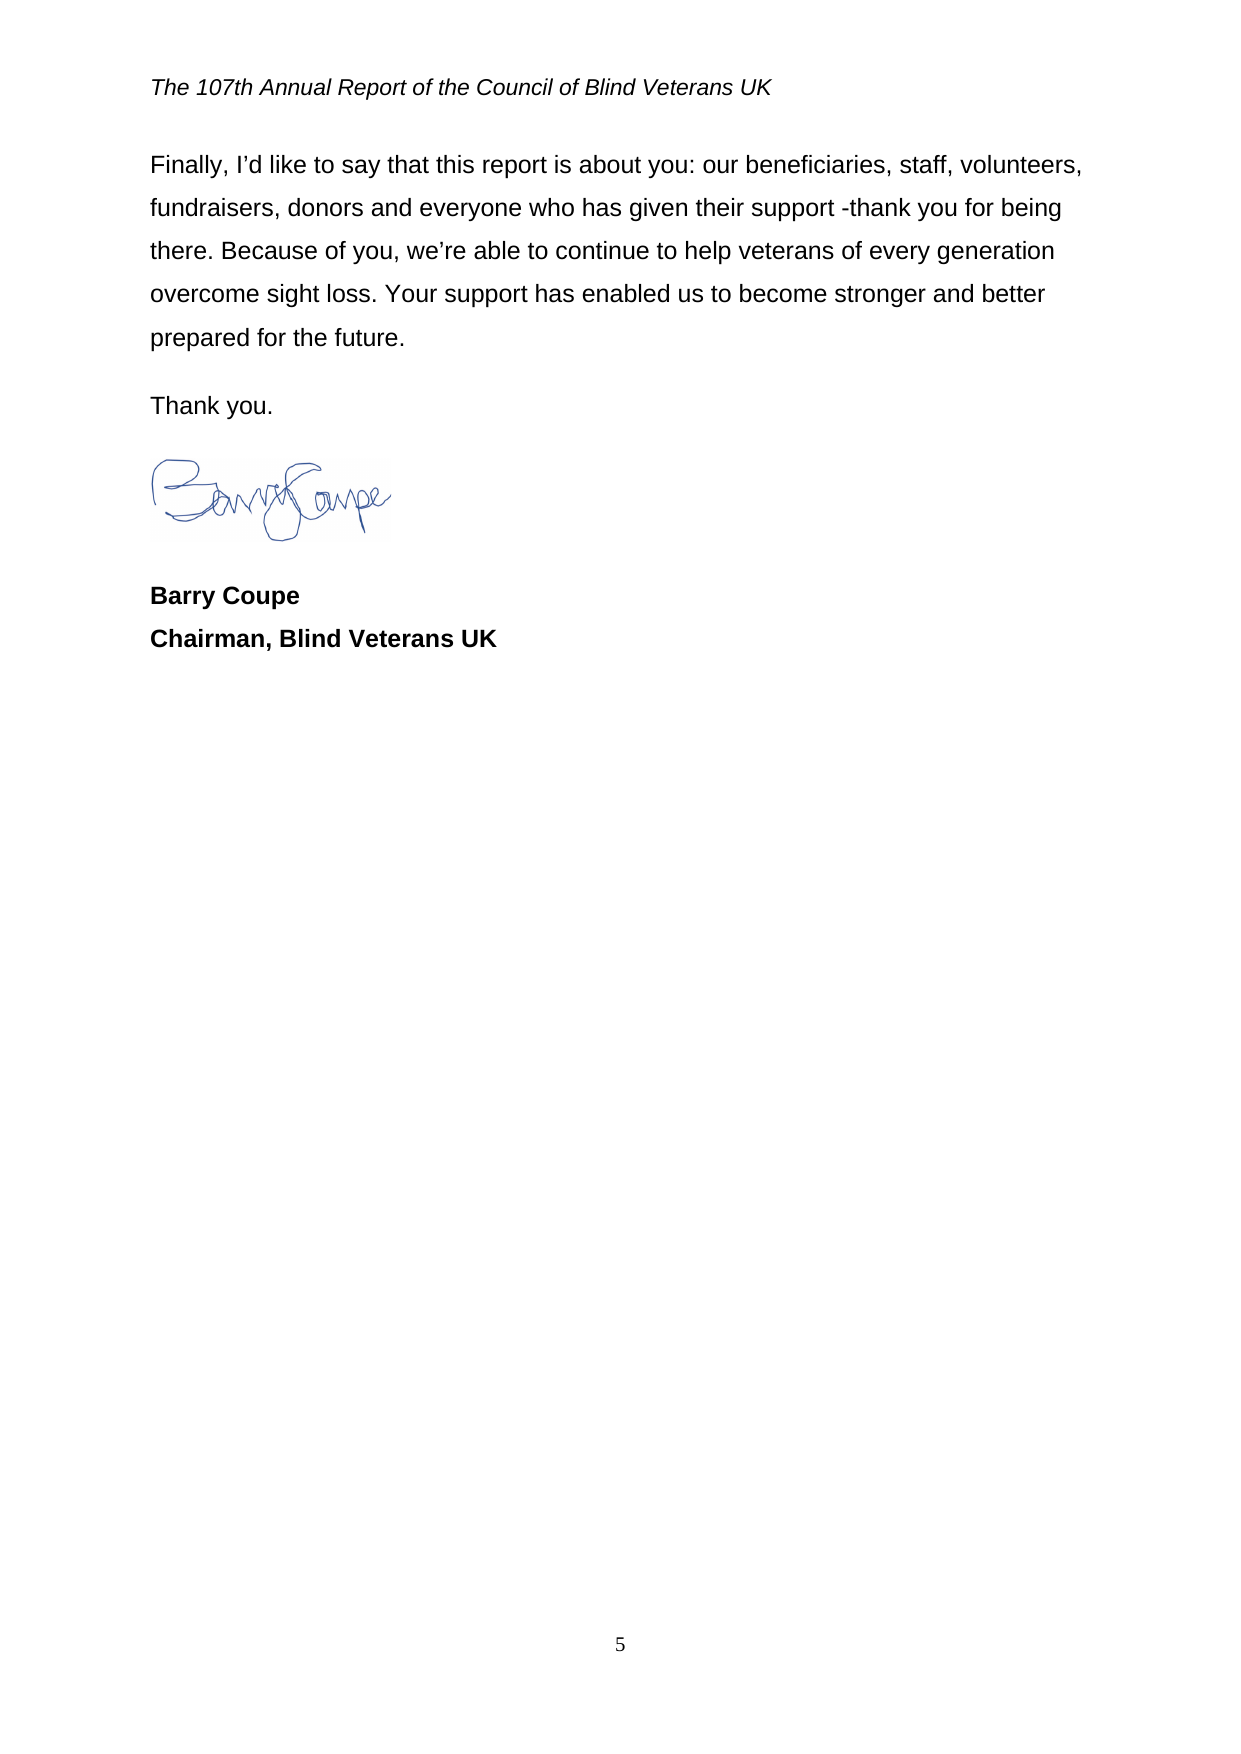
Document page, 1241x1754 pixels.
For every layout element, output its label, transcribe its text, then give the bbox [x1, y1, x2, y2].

text Barry Coupe [150, 581, 1090, 609]
text Finally, I’d like to say that this report is about you: our beneficiaries, staff, volunteers, fundraisers, donors and everyone who has given their support -thank you for being there. Because of you, we’re able to continue to help veterans of every generation overcome sight loss. Your support has enabled us to become stronger and better prepared for the future. [150, 150, 1090, 351]
text Thank you. [150, 391, 1090, 419]
text Chairman, Blind Veterans UK [150, 624, 1090, 652]
